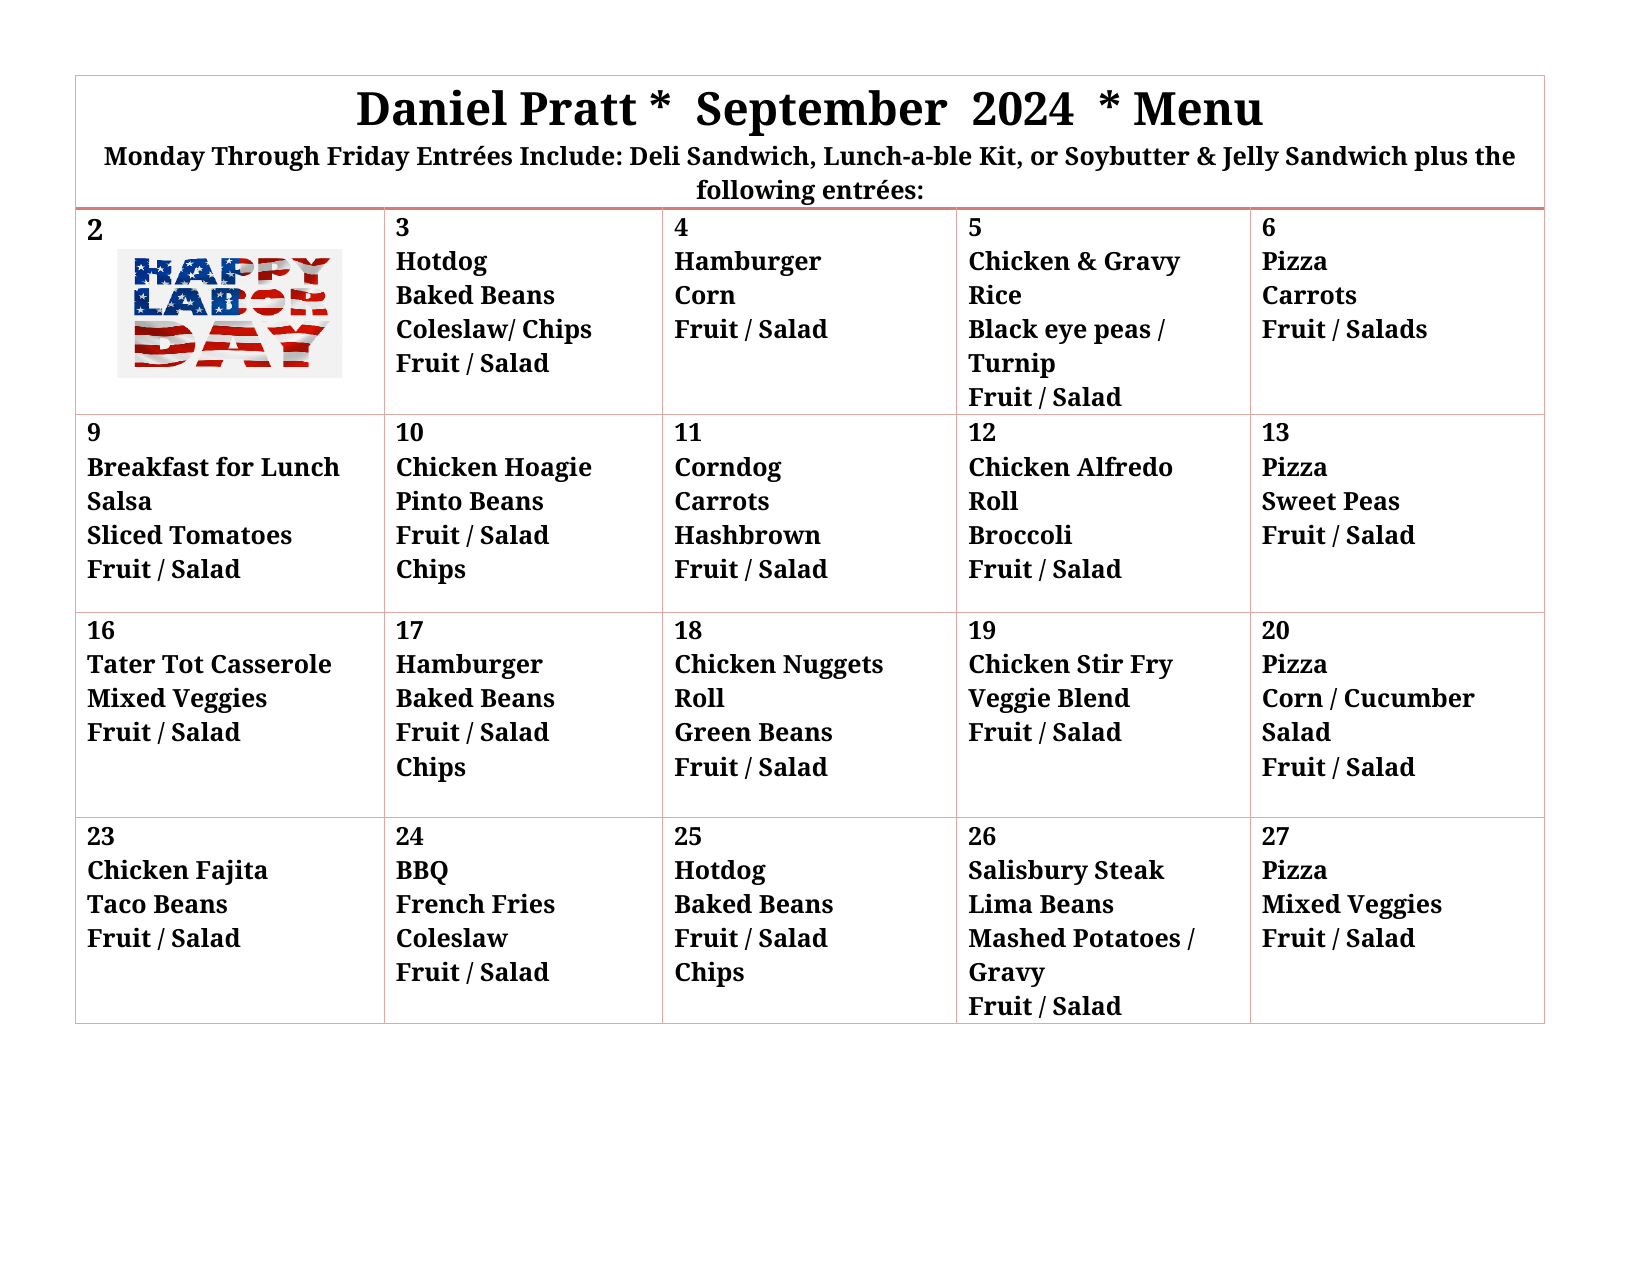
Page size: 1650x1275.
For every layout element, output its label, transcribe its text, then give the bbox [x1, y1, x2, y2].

picture [117, 249, 343, 378]
table_cell 23 Chicken Fajita Taco Beans Fruit / Salad [76, 818, 384, 1023]
table_cell 2 [76, 210, 384, 414]
table_cell 4 Hamburger Corn Fruit / Salad [663, 210, 956, 414]
table_cell 25 Hotdog Baked Beans Fruit / Salad Chips [663, 818, 956, 1023]
table_cell 10 Chicken Hoagie Pinto Beans Fruit / Salad Chips [385, 415, 662, 612]
table_cell 17 Hamburger Baked Beans Fruit / Salad Chips [385, 613, 662, 817]
table_cell 13 Pizza Sweet Peas Fruit / Salad [1251, 415, 1544, 612]
table_cell 16 Tater Tot Casserole Mixed Veggies Fruit / Salad [76, 613, 384, 817]
table_cell 12 Chicken Alfredo Roll Broccoli Fruit / Salad [957, 415, 1250, 612]
table_cell 19 Chicken Stir Fry Veggie Blend Fruit / Salad [957, 613, 1250, 817]
table_cell 26 Salisbury Steak Lima Beans Mashed Potatoes / Gravy Fruit / Salad [957, 818, 1250, 1023]
table_cell 24 BBQ French Fries Coleslaw Fruit / Salad [385, 818, 662, 1023]
table_cell 3 Hotdog Baked Beans Coleslaw/ Chips Fruit / Salad [385, 210, 662, 414]
table_cell 20 Pizza Corn / Cucumber Salad Fruit / Salad [1251, 613, 1544, 817]
table_cell 27 Pizza Mixed Veggies Fruit / Salad [1251, 818, 1544, 1023]
table_cell 18 Chicken Nuggets Roll Green Beans Fruit / Salad [663, 613, 956, 817]
table_cell 11 Corndog Carrots Hashbrown Fruit / Salad [663, 415, 956, 612]
table_cell 6 Pizza Carrots Fruit / Salads [1251, 210, 1544, 414]
table_cell 9 Breakfast for Lunch Salsa Sliced Tomatoes Fruit / Salad [76, 415, 384, 612]
table_header Daniel Pratt * September 2024 * Menu Monday Through Friday Entrées Include: Deli Sandwich, Lunch-a-ble Kit, or Soybutter & Jelly Sandwich plus the following entrées: [76, 76, 1544, 207]
table_cell 5 Chicken & Gravy Rice Black eye peas / Turnip Fruit / Salad [957, 210, 1250, 414]
